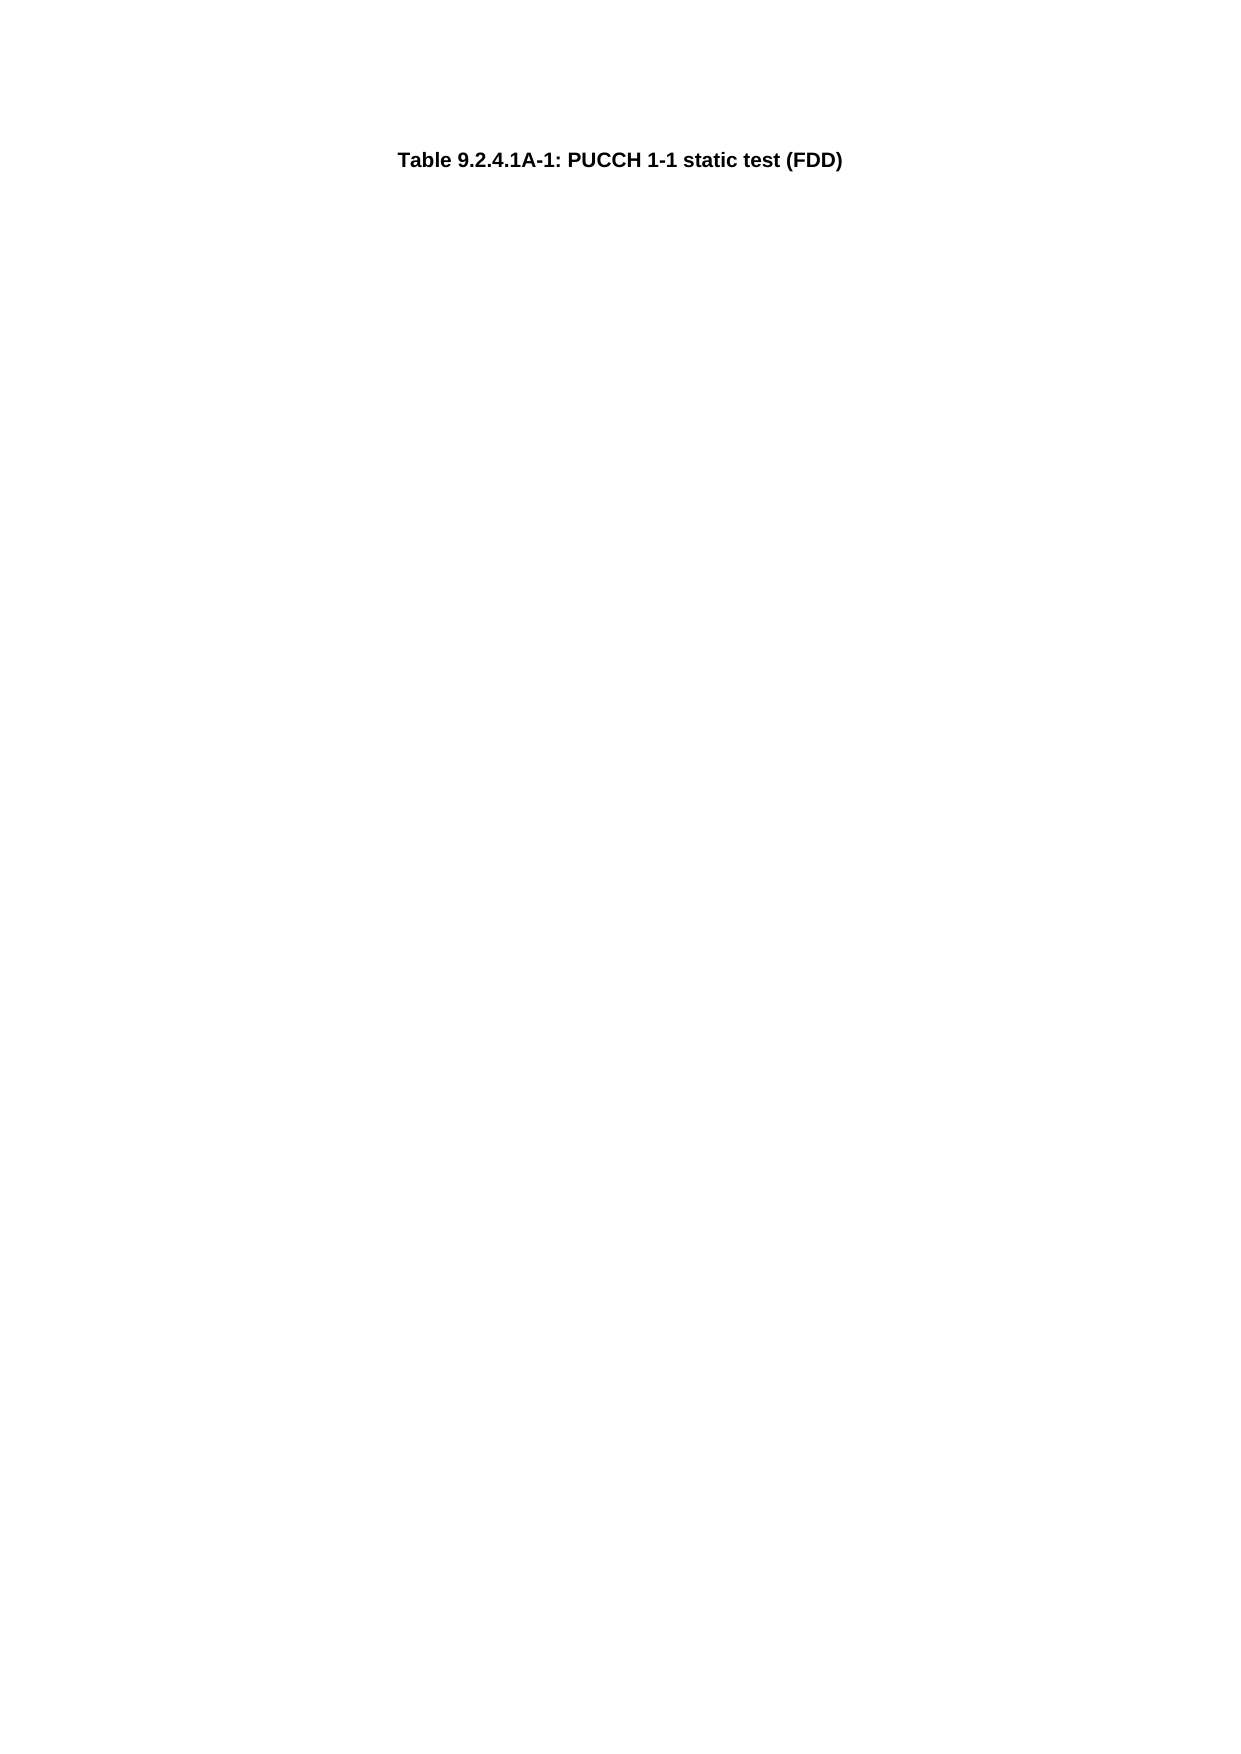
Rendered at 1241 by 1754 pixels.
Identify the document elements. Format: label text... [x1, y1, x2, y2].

text Table 9.2.4.1A-1: PUCCH 1-1 static test (FDD) [118, 148, 1122, 172]
